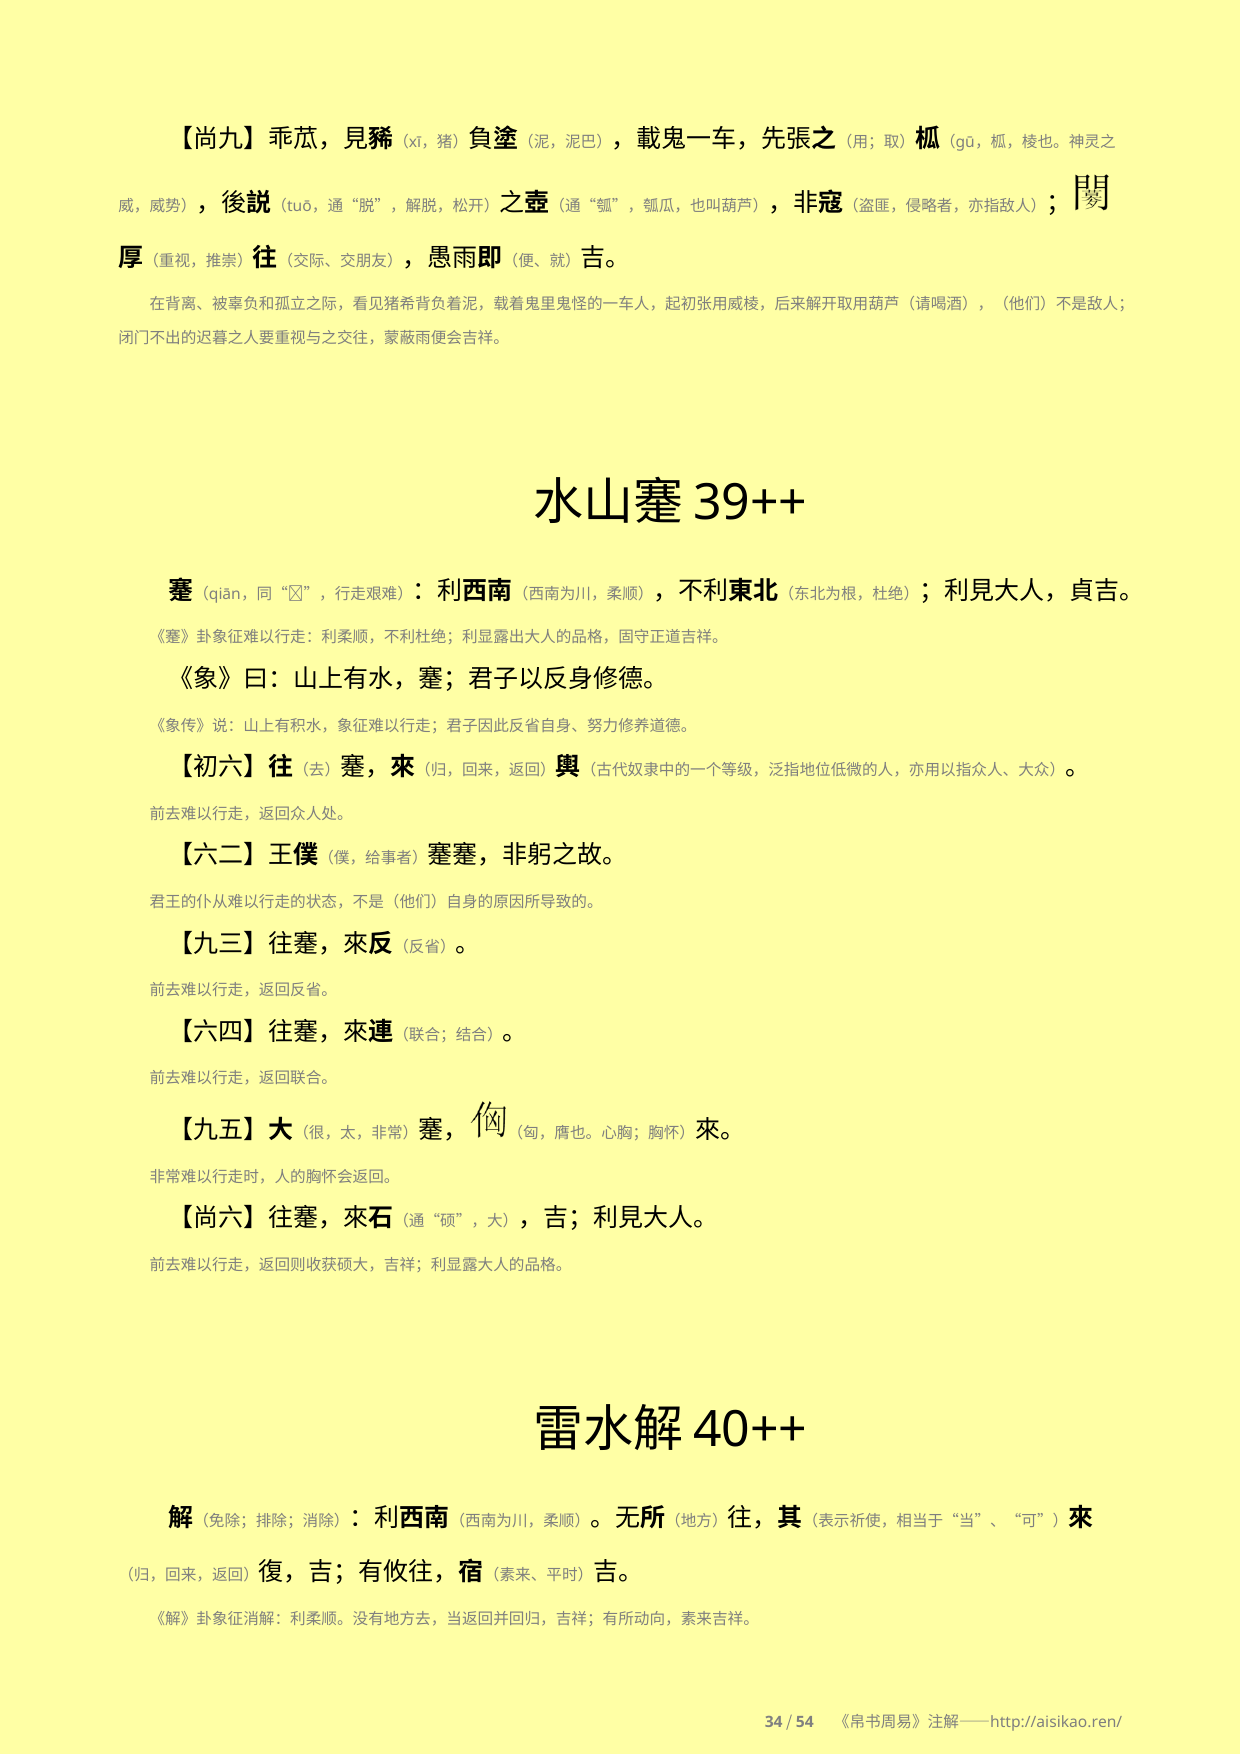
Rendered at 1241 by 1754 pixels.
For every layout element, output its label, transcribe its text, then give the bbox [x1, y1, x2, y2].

text 前去难以行走，返回反省。 [118, 977, 1122, 1000]
text 【九五】大（很，太，非常）䞿，（匈，膺也。心胸；胸怀）來。 [118, 1099, 1122, 1146]
text 䞿（qiān，同“𧽐”，行走艰难）：利西南（西南为川，柔顺），不利東北（东北为根，杜绝）；利見大人，貞吉。 [118, 570, 1122, 606]
text 【尚六】往䞿，來石（通“硕”，大），吉；利見大人。 [118, 1198, 1122, 1234]
text 在背离、被辜负和孤立之际，看见猪希背负着泥，载着鬼里鬼怪的一车人，起初张用威棱，后来解开取用葫芦（请喝酒），（他们）不是敌人；闭门不出的迟暮之人要重视与之交往，蒙蔽雨便会吉祥。 [118, 291, 1122, 348]
text 前去难以行走，返回联合。 [118, 1066, 1122, 1088]
text 【九三】往䞿，來反（反省）。 [118, 923, 1122, 959]
text 《象传》说：山上有积水，象征难以行走；君子因此反省自身、努力修养道德。 [118, 713, 1122, 735]
text 非常难以行走时，人的胸怀会返回。 [118, 1164, 1122, 1187]
text 《䞿》卦象征难以行走：利柔顺，不利杜绝；利显露出大人的品格，固守正道吉祥。 [118, 624, 1122, 647]
picture [1071, 172, 1110, 212]
text 【六二】王僕（僕，给事者）䞿䞿，非躬之故。 [118, 835, 1122, 871]
subtitle 雷水解40++ [118, 1388, 1122, 1461]
text 《解》卦象征消解：利柔顺。没有地方去，当返回并回归，吉祥；有所动向，素来吉祥。 [118, 1606, 1122, 1629]
text 前去难以行走，返回众人处。 [118, 801, 1122, 824]
picture [468, 1099, 508, 1139]
text 《象》曰：山上有水，䞿；君子以反身修德。 [118, 658, 1122, 695]
text 解（免除；排除；消除）：利西南（西南为川，柔顺）。无所（地方）往，其（表示祈使，相当于“当”、“可”）來（归，回来，返回）復，吉；有攸往，宿（素来、平时）吉。 [118, 1497, 1122, 1588]
text 君王的仆从难以行走的状态，不是（他们）自身的原因所导致的。 [118, 889, 1122, 912]
text 【尚九】乖苽，見豨（xī，猪）負塗（泥，泥巴），載鬼一车，先張之（用；取）柧（gū，柧，棱也。神灵之威，威势），後説（tuō，通“脱”，解脱，松开）之壺（通“瓠”，瓠瓜，也叫葫芦），非寇（盗匪，侵略者，亦指敌人）；厚（重视，推崇）往（交际、交朋友），愚雨即（便、就）吉。 [118, 118, 1122, 273]
text 【初六】往（去）䞿，來（归，回来，返回）輿（古代奴隶中的一个等级，泛指地位低微的人，亦用以指众人、大众）。 [118, 747, 1122, 783]
text 前去难以行走，返回则收获硕大，吉祥；利显露大人的品格。 [118, 1252, 1122, 1275]
text 【六四】往䞿，來連（联合；结合）。 [118, 1011, 1122, 1048]
subtitle 水山䞿39++ [118, 461, 1122, 534]
